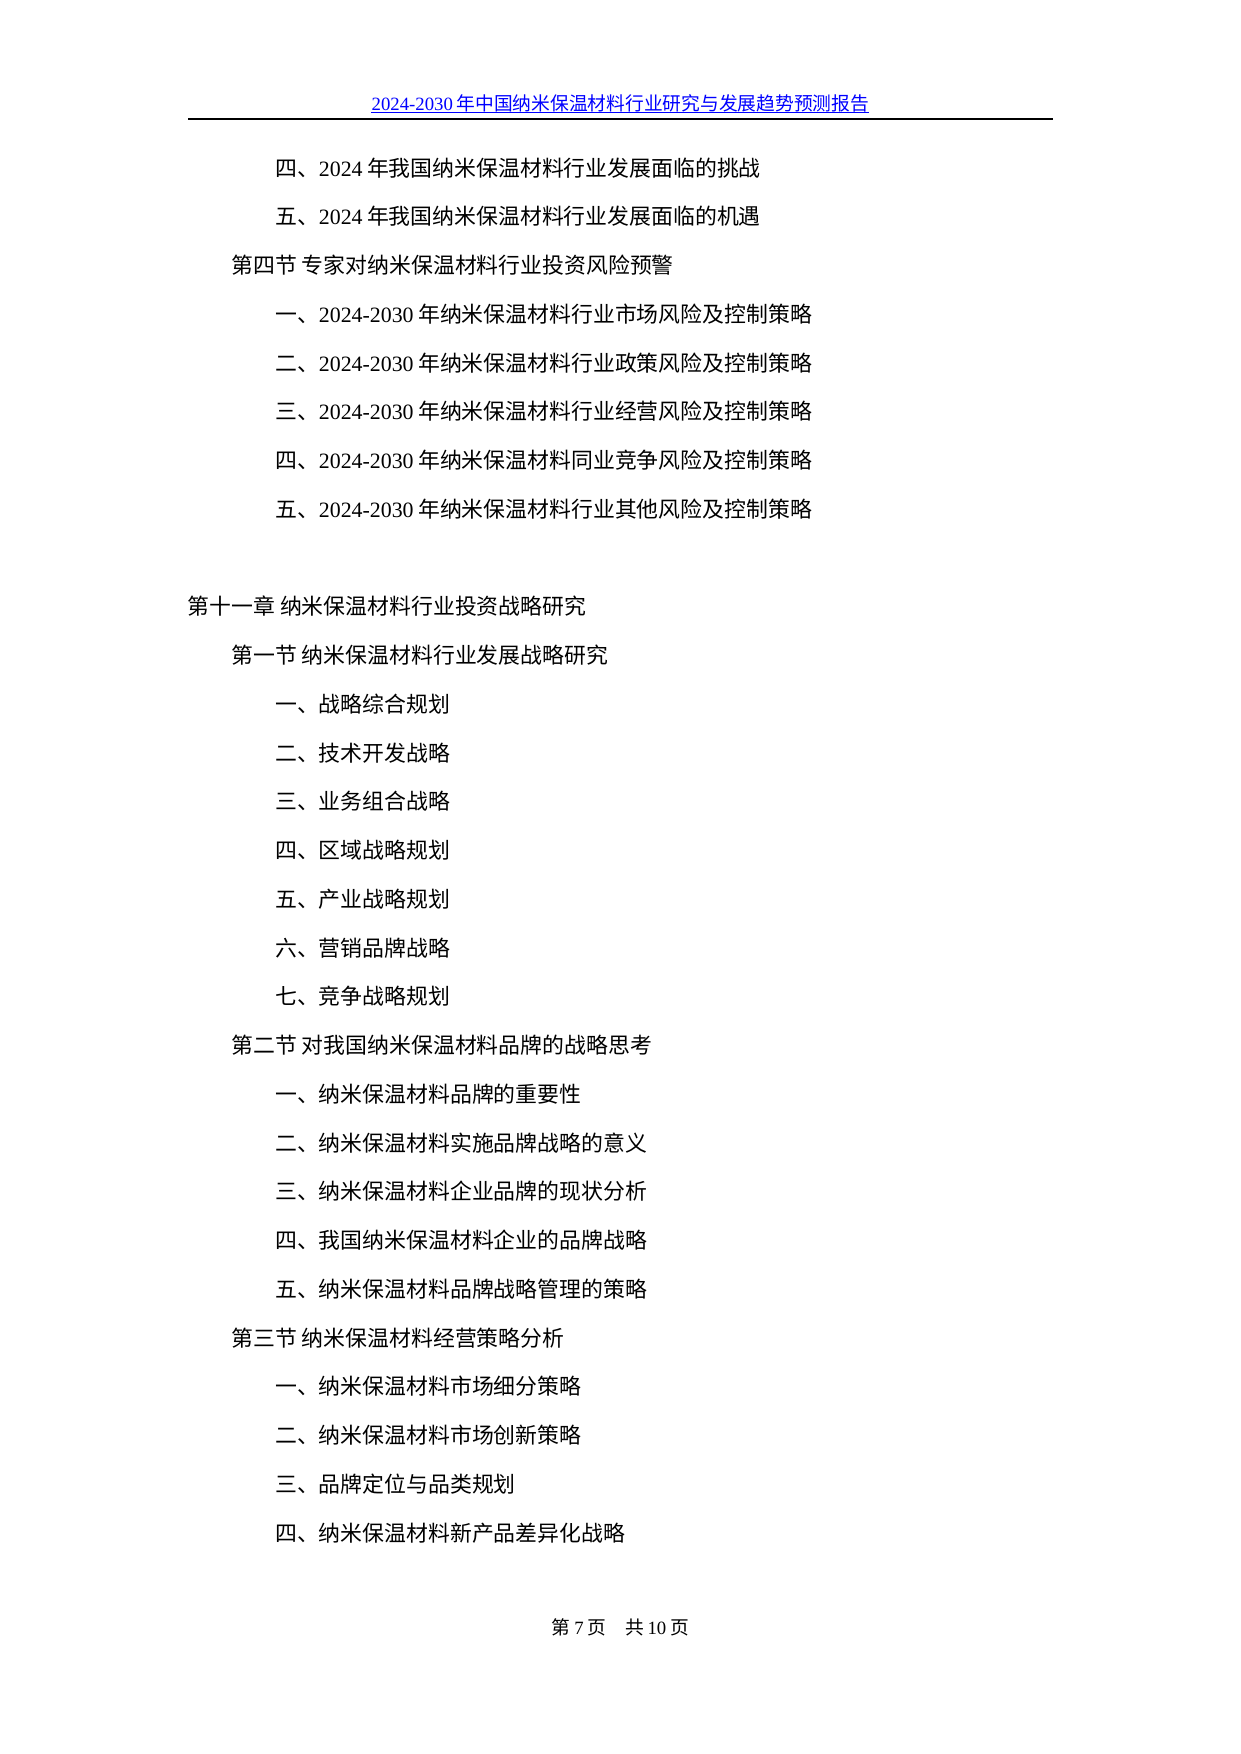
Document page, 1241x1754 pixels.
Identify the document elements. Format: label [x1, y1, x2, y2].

text [187, 150, 1053, 1548]
